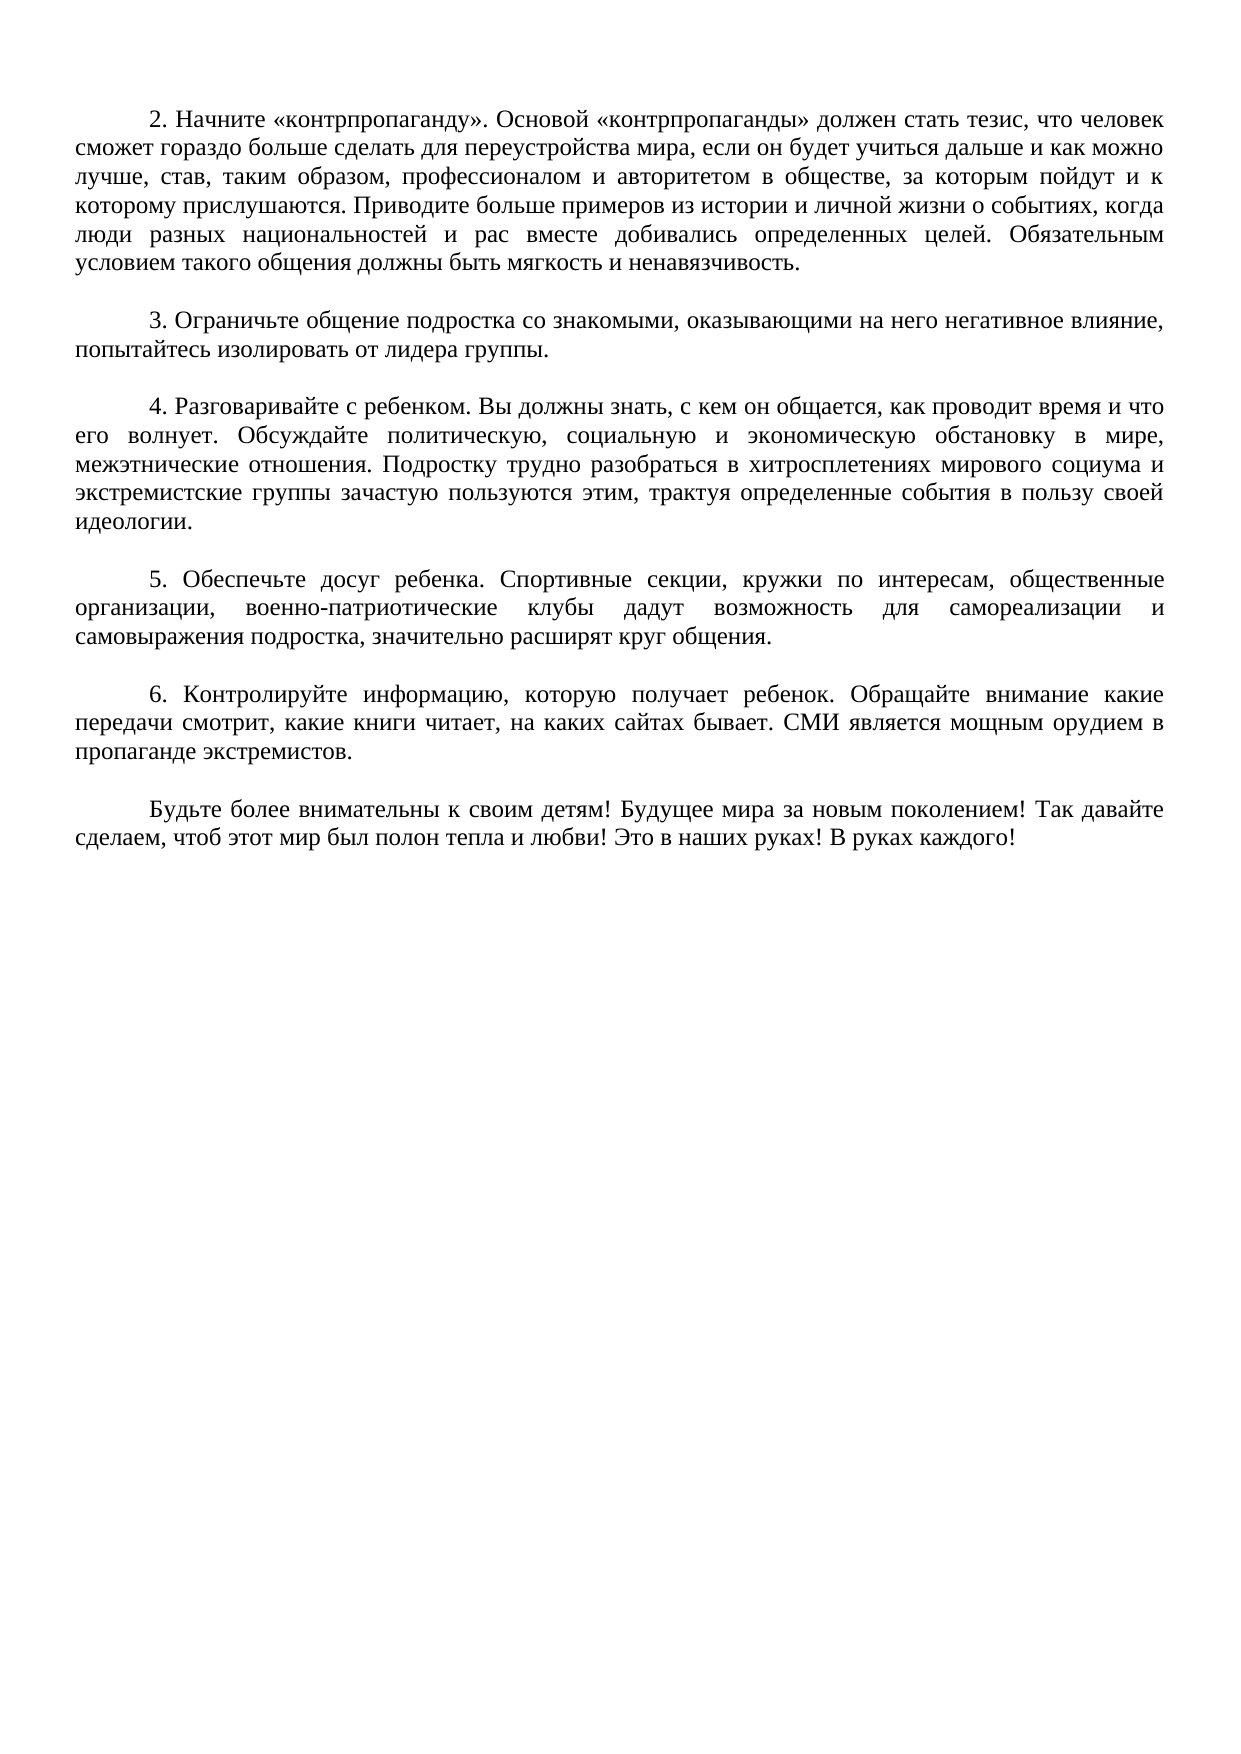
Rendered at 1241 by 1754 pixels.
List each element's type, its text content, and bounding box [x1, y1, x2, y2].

text 4. Разговаривайте с ребенком. Вы должны знать, с кем он общается, как проводит время и что его волнует. Обсуждайте политическую, социальную и экономическую обстановку в мире, межэтнические отношения. Подростку трудно разобраться в хитросплетениях мирового социума и экстремистские группы зачастую пользуются этим, трактуя определенные события в пользу своей идеологии. [75, 391, 1165, 535]
text 5. Обеспечьте досуг ребенка. Спортивные секции, кружки по интересам, общественные организации, военно-патриотические клубы дадут возможность для самореализации и самовыражения подростка, значительно расширят круг общения. [75, 564, 1165, 650]
text 2. Начните «контрпропаганду». Основой «контрпропаганды» должен стать тезис, что человек сможет гораздо больше сделать для переустройства мира, если он будет учиться дальше и как можно лучше, став, таким образом, профессионалом и авторитетом в обществе, за которым пойдут и к которому прислушаются. Приводите больше примеров из истории и личной жизни о событиях, когда люди разных национальностей и рас вместе добивались определенных целей. Обязательным условием такого общения должны быть мягкость и ненавязчивость. [75, 104, 1165, 276]
text 6. Контролируйте информацию, которую получает ребенок. Обращайте внимание какие передачи смотрит, какие книги читает, на каких сайтах бывает. СМИ является мощным орудием в пропаганде экстремистов. [75, 679, 1165, 765]
text 3. Ограничьте общение подростка со знакомыми, оказывающими на него негативное влияние, попытайтесь изолировать от лидера группы. [75, 305, 1165, 362]
text Будьте более внимательны к своим детям! Будущее мира за новым поколением! Так давайте сделаем, чтоб этот мир был полон тепла и любви! Это в наших руках! В руках каждого! [75, 794, 1165, 851]
